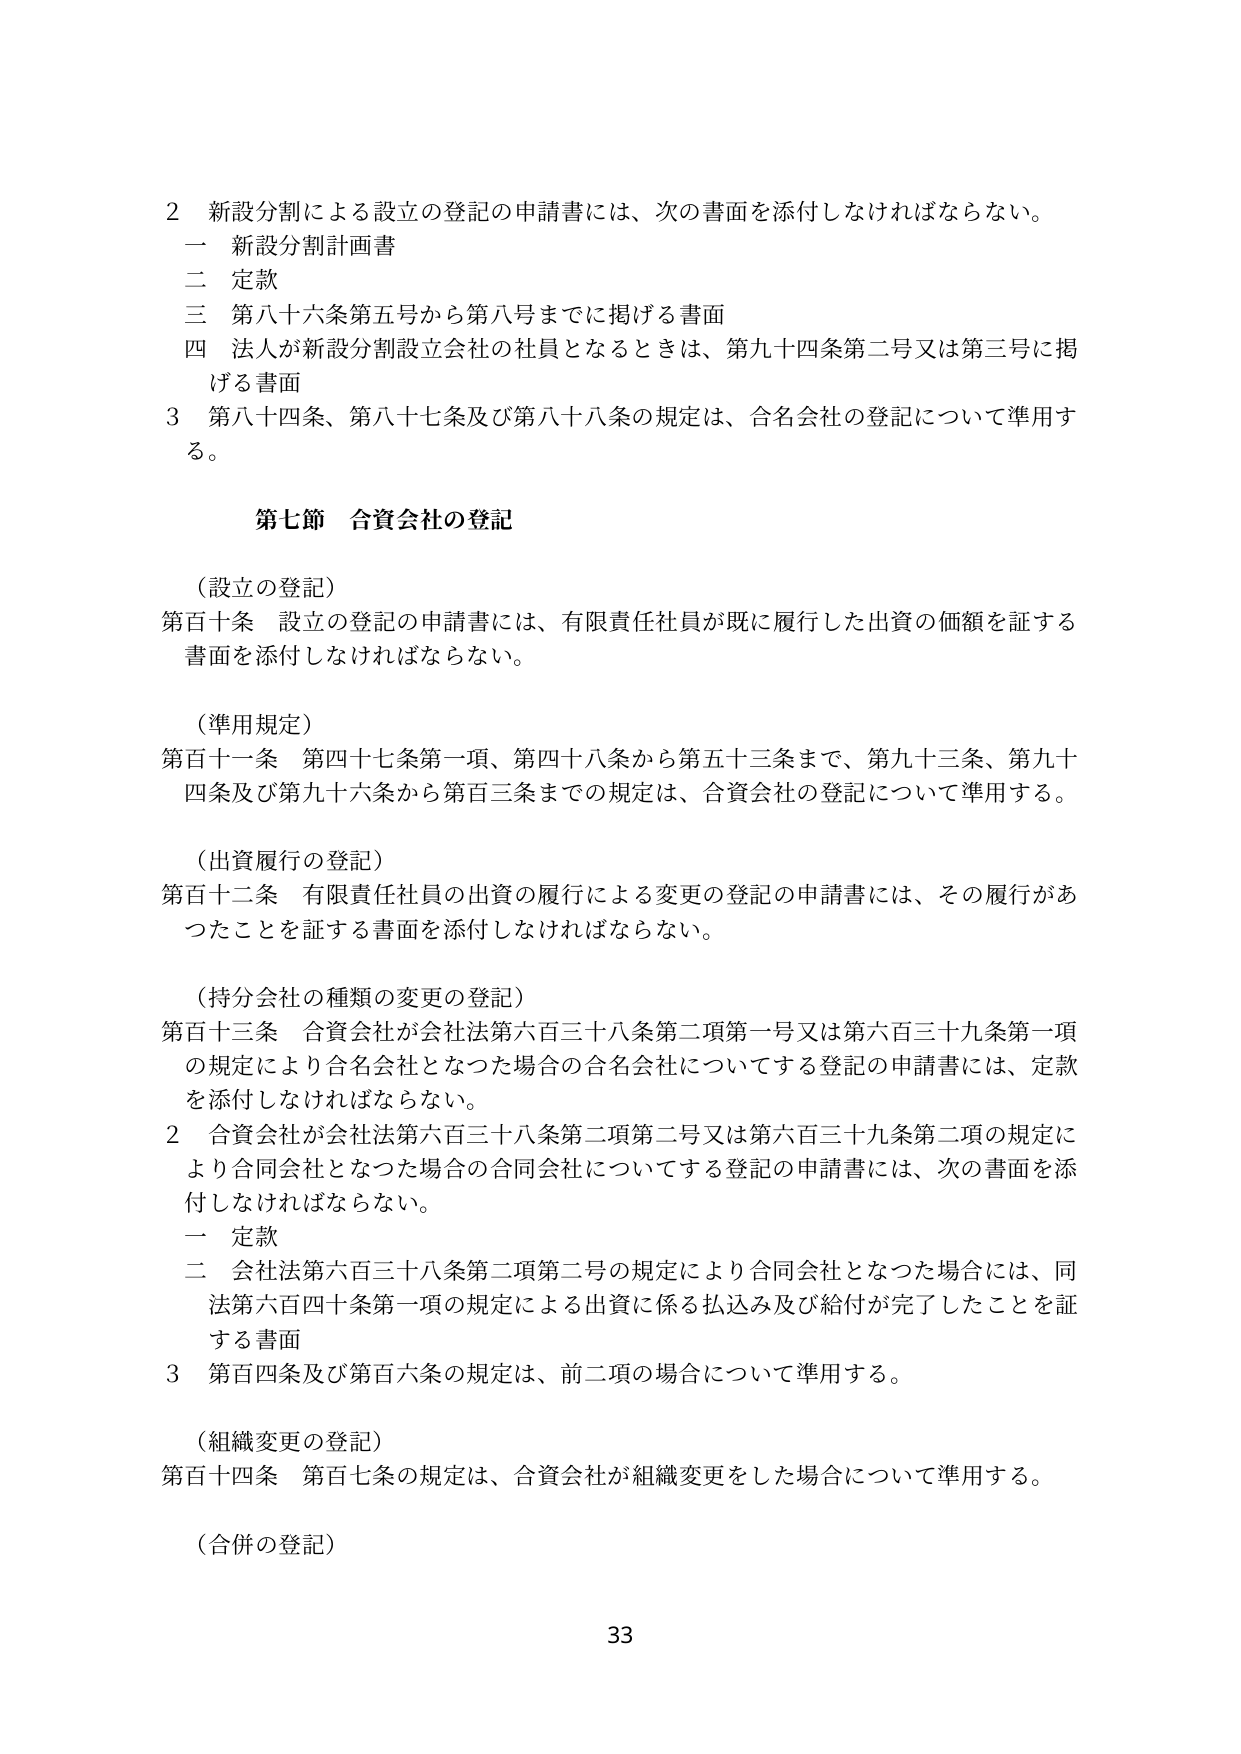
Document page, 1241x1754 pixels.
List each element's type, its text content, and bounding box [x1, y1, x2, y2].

text （合併の登記） [184, 1526, 1079, 1560]
text （持分会社の種類の変更の登記） [184, 979, 1079, 1014]
text ２ 合資会社が会社法第六百三十八条第二項第二号又は第六百三十九条第二項の規定により合同会社となつた場合の合同会社についてする登記の申請書には、次の書面を添付しなければならない。 [161, 1116, 1079, 1219]
text 三 第八十六条第五号から第八号までに掲げる書面 [184, 296, 1079, 330]
text 二 会社法第六百三十八条第二項第二号の規定により合同会社となつた場合には、同法第六百四十条第一項の規定による出資に係る払込み及び給付が完了したことを証する書面 [184, 1253, 1079, 1355]
text ２ 新設分割による設立の登記の申請書には、次の書面を添付しなければならない。 [161, 194, 1079, 228]
text 第百十三条 合資会社が会社法第六百三十八条第二項第一号又は第六百三十九条第一項の規定により合名会社となつた場合の合名会社についてする登記の申請書には、定款を添付しなければならない。 [161, 1014, 1079, 1116]
text 第百十条 設立の登記の申請書には、有限責任社員が既に履行した出資の価額を証する書面を添付しなければならない。 [161, 604, 1079, 672]
text 第百十一条 第四十七条第一項、第四十八条から第五十三条まで、第九十三条、第九十四条及び第九十六条から第百三条までの規定は、合資会社の登記について準用する。 [161, 740, 1079, 809]
text （組織変更の登記） [184, 1424, 1079, 1458]
text ３ 第百四条及び第百六条の規定は、前二項の場合について準用する。 [161, 1355, 1079, 1389]
text 第百十四条 第百七条の規定は、合資会社が組織変更をした場合について準用する。 [161, 1458, 1079, 1492]
text 四 法人が新設分割設立会社の社員となるときは、第九十四条第二号又は第三号に掲げる書面 [184, 330, 1079, 399]
text （設立の登記） [184, 569, 1079, 604]
text （準用規定） [184, 706, 1079, 740]
text 第七節 合資会社の登記 [253, 501, 1079, 535]
text 二 定款 [184, 262, 1079, 296]
text 一 定款 [184, 1219, 1079, 1253]
text ３ 第八十四条、第八十七条及び第八十八条の規定は、合名会社の登記について準用する。 [161, 399, 1079, 467]
text 一 新設分割計画書 [184, 228, 1079, 262]
text 第百十二条 有限責任社員の出資の履行による変更の登記の申請書には、その履行があつたことを証する書面を添付しなければならない。 [161, 877, 1079, 945]
text （出資履行の登記） [184, 843, 1079, 877]
